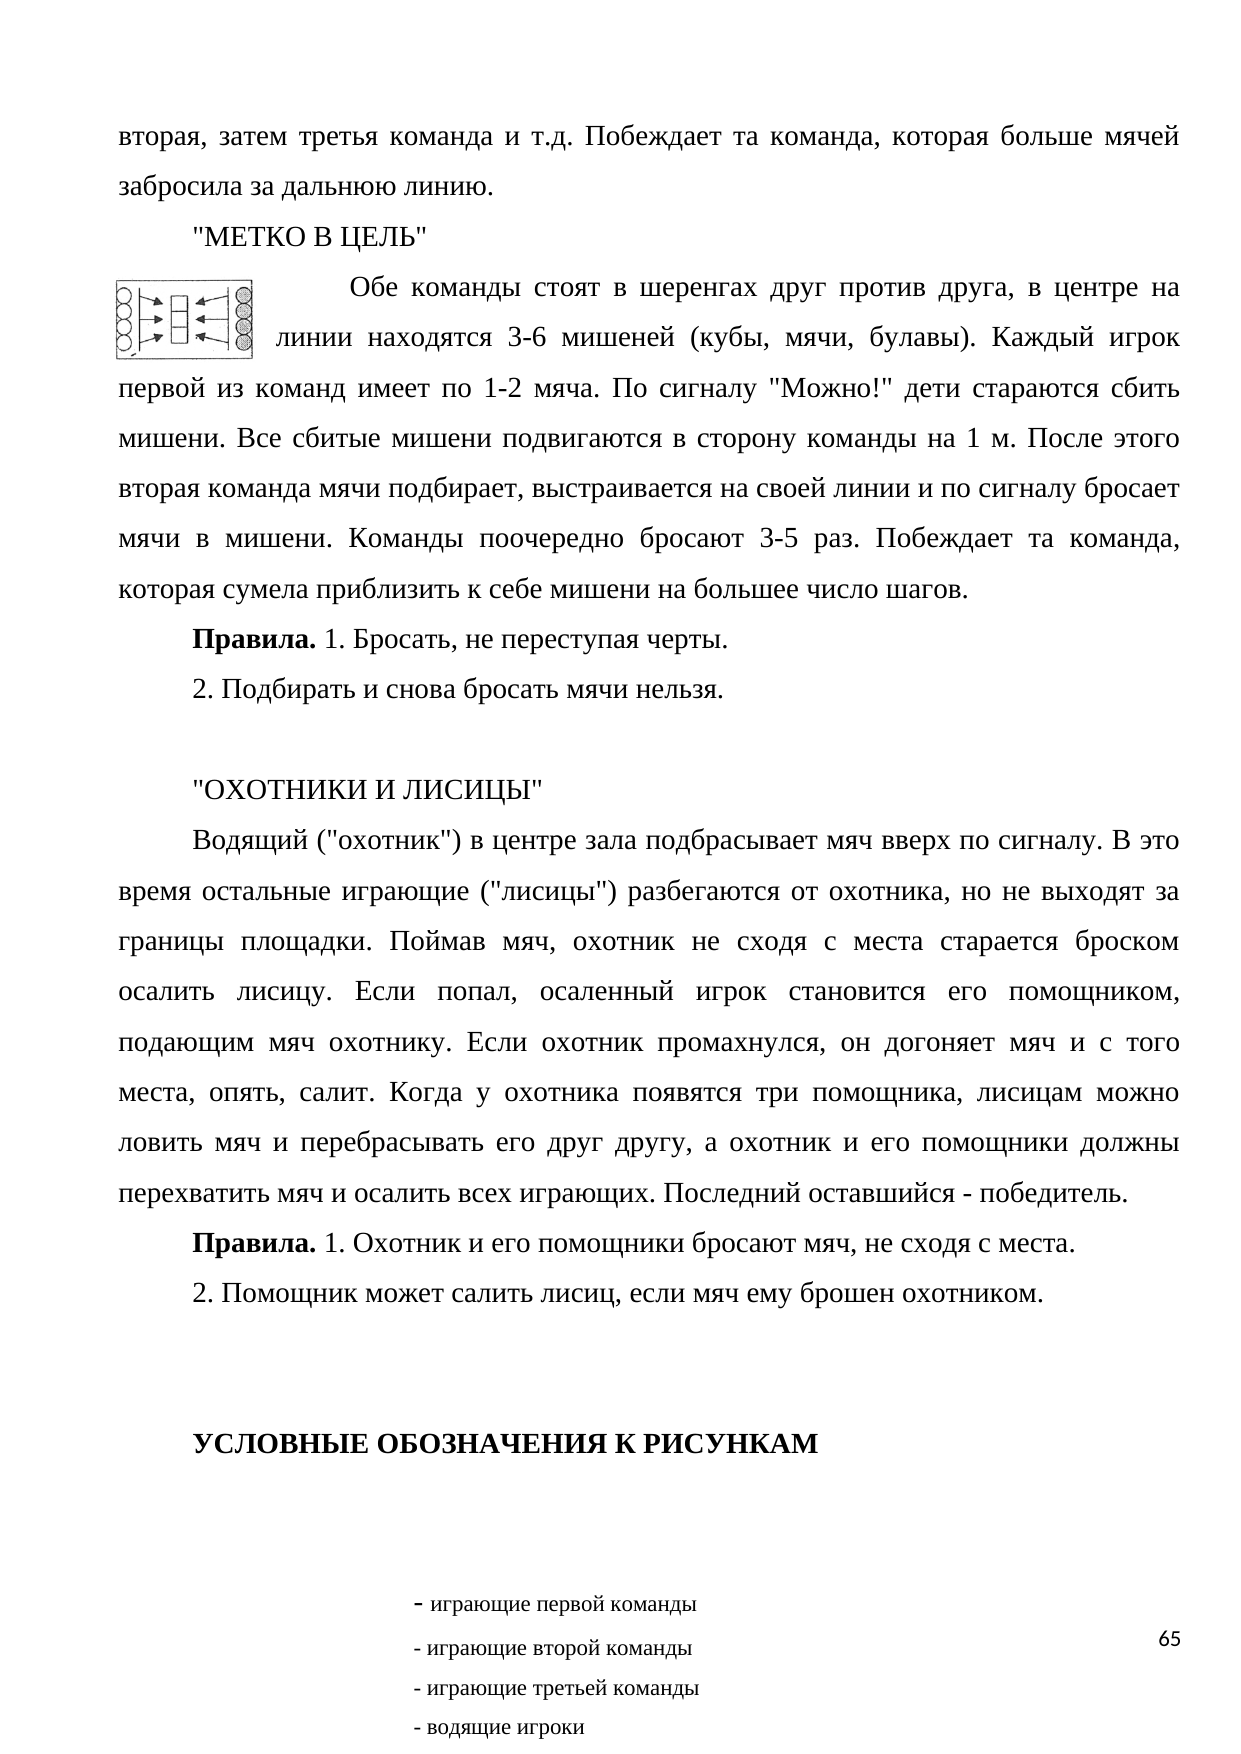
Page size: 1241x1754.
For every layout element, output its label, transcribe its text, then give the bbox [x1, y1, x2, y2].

text Водящий ("охотник") в центре зала подбрасывает мяч вверх по сигналу. В это время остальные играющие ("лисицы") разбегаются от охотника, но не выходят за границы площадки. Поймав мяч, охотник не сходя с места старается броском осалить лисицу. Если попал, осаленный игрок становится его помощником, подающим мяч охотнику. Если охотник промахнулся, он догоняет мяч и с того места, опять, салит. Когда у охотника появятся три помощника, лисицам можно ловить мяч и перебрасывать его друг другу, а охотник и его помощники должны перехватить мяч и осалить всех играющих. Последний оставшийся - победитель. [118, 822, 1181, 1208]
text "ОХОТНИКИ И ЛИСИЦЫ" [118, 772, 1181, 806]
text 2. Подбирать и снова бросать мячи нельзя. [118, 672, 1181, 705]
text УСЛОВНЫЕ ОБОЗНАЧЕНИЯ К РИСУНКАМ [118, 1426, 1181, 1460]
text Правила. 1. Бросать, не переступая черты. [118, 621, 1181, 655]
text "МЕТКО В ЦЕЛЬ" [118, 219, 1181, 252]
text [118, 118, 1181, 202]
text Правила. 1. Охотник и его помощники бросают мяч, не сходя с места. [118, 1225, 1181, 1258]
text Обе команды стоят в шеренгах друг против друга, в центре на линии находятся 3-6 мишеней (кубы, мячи, булавы). Каждый игрок первой из команд имеет по 1-2 мяча. По сигналу "Можно!" дети стараются сбить мишени. Все сбитые мишени подвигаются в сторону команды на . После этого вторая команда мячи подбирает, выстраивается на своей линии и по сигналу бросает мячи в мишени. Команды поочередно бросают 3-5 раз. Побеждает та команда, которая сумела приблизить к себе мишени на большее число шагов. [118, 269, 1181, 604]
text 2. Помощник может салить лисиц, если мяч ему брошен охотником. [118, 1275, 1181, 1309]
picture [112, 276, 257, 363]
